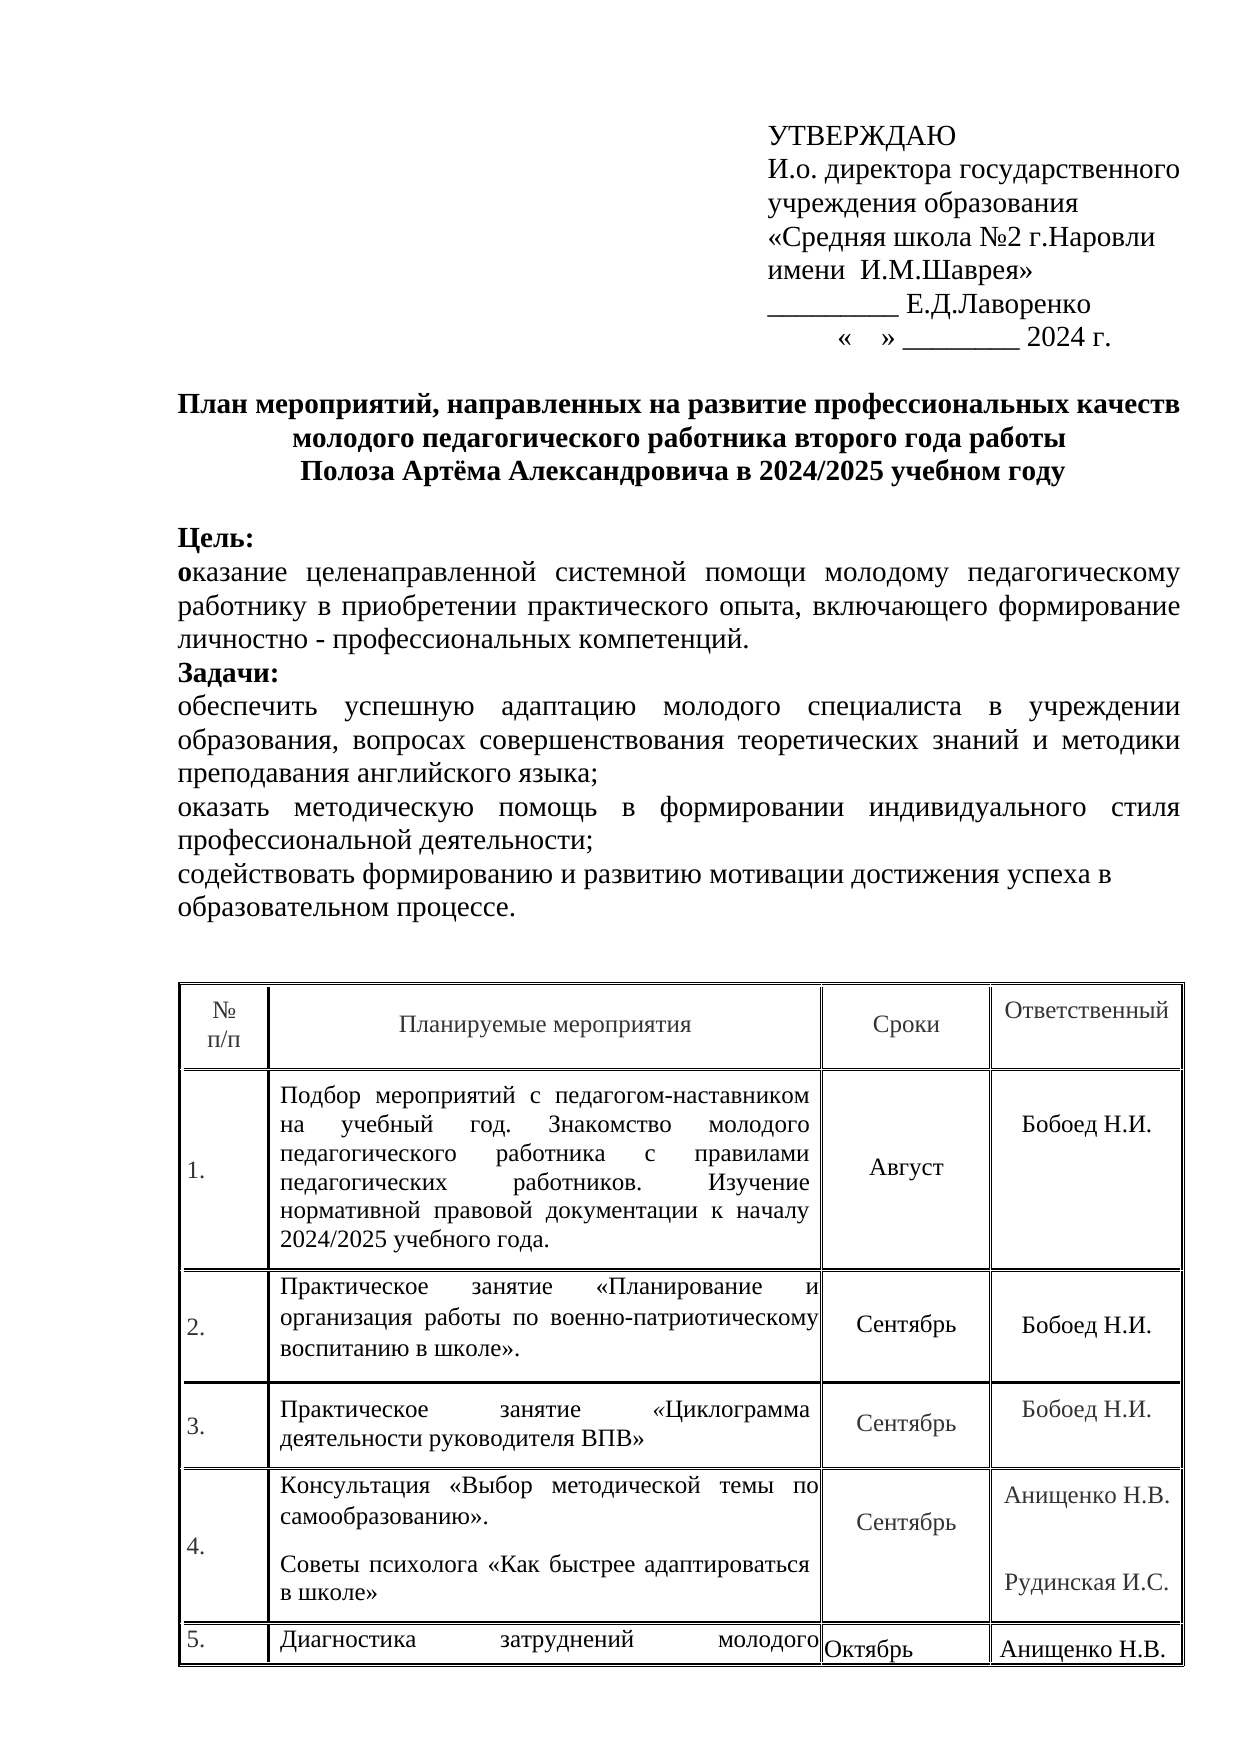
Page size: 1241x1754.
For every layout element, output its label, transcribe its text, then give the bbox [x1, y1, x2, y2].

text Задачи: [177, 655, 1181, 688]
table_header Планируемые мероприятия [268, 985, 822, 1067]
text УТВЕРЖДАЮ [693, 118, 1181, 152]
table_header № п/п [181, 985, 268, 1067]
text учреждения образования [177, 185, 1181, 219]
text План мероприятий, направленных на развитие профессиональных качеств [177, 386, 1181, 420]
text Цель: [177, 521, 1181, 554]
text И.о. директора государственного [177, 152, 1181, 185]
text оказать методическую помощь в формировании индивидуального стиля профессиональной деятельности; [177, 789, 1181, 856]
table_cell Анищенко Н.В. Рудинская И.С. [991, 1467, 1183, 1621]
table_cell Сентябрь [823, 1384, 989, 1467]
text «Средняя школа №2 г.Наровли [177, 219, 1181, 252]
table_cell Сентябрь [823, 1470, 989, 1621]
text Полоза Артёма Александровича в 2024/2025 учебном году [177, 453, 1181, 487]
table_cell [181, 1621, 268, 1663]
table_cell Консультация «Выбор методической темы по самообразованию». Советы психолога «Как быстрее адаптироваться в школе» [270, 1470, 820, 1621]
text _________ Е.Д.Лаворенко [177, 286, 1181, 319]
table_cell Август [823, 1071, 989, 1268]
table_cell Бобоед Н.И. [992, 1068, 1182, 1268]
table_cell Октябрь [822, 1625, 991, 1663]
table_cell [181, 1068, 267, 1268]
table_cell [268, 1625, 822, 1663]
text « » ________ 2024 г. [177, 319, 1181, 353]
table_cell Практическое занятие «Планирование и организация работы по военно-патриотическому воспитанию в школе». [270, 1272, 820, 1381]
text оказание целенаправленной системной помощи молодому педагогическому работнику в приобретении практического опыта, включающего формирование личностно - профессиональных компетенций. [177, 554, 1181, 655]
table_cell [181, 1268, 267, 1381]
table_header Ответственный [991, 985, 1181, 1067]
text обеспечить успешную адаптацию молодого специалиста в учреждении образования, вопросах совершенствования теоретических знаний и методики преподавания английского языка; [177, 688, 1181, 789]
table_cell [991, 1621, 1182, 1663]
table_cell Бобоед Н.И. [992, 1381, 1181, 1467]
text имени И.М.Шаврея» [177, 252, 1181, 286]
table_header Сроки [822, 985, 991, 1067]
text молодого педагогического работника второго года работы [177, 420, 1181, 453]
table_cell [181, 1381, 267, 1467]
table_cell Подбор мероприятий с педагогом-наставником на учебный год. Знакомство молодого педагогического работника с правилами педагогических работников. Изучение нормативной правовой документации к началу 2024/2025 учебного года. [270, 1071, 820, 1268]
table_cell [180, 1467, 268, 1621]
table_cell Сентябрь [823, 1272, 989, 1381]
table_cell Практическое занятие «Циклограмма деятельности руководителя ВПВ» [270, 1384, 820, 1467]
table_cell Бобоед Н.И. [992, 1268, 1182, 1381]
text содействовать формированию и развитию мотивации достижения успеха в образовательном процессе. [177, 856, 1181, 923]
